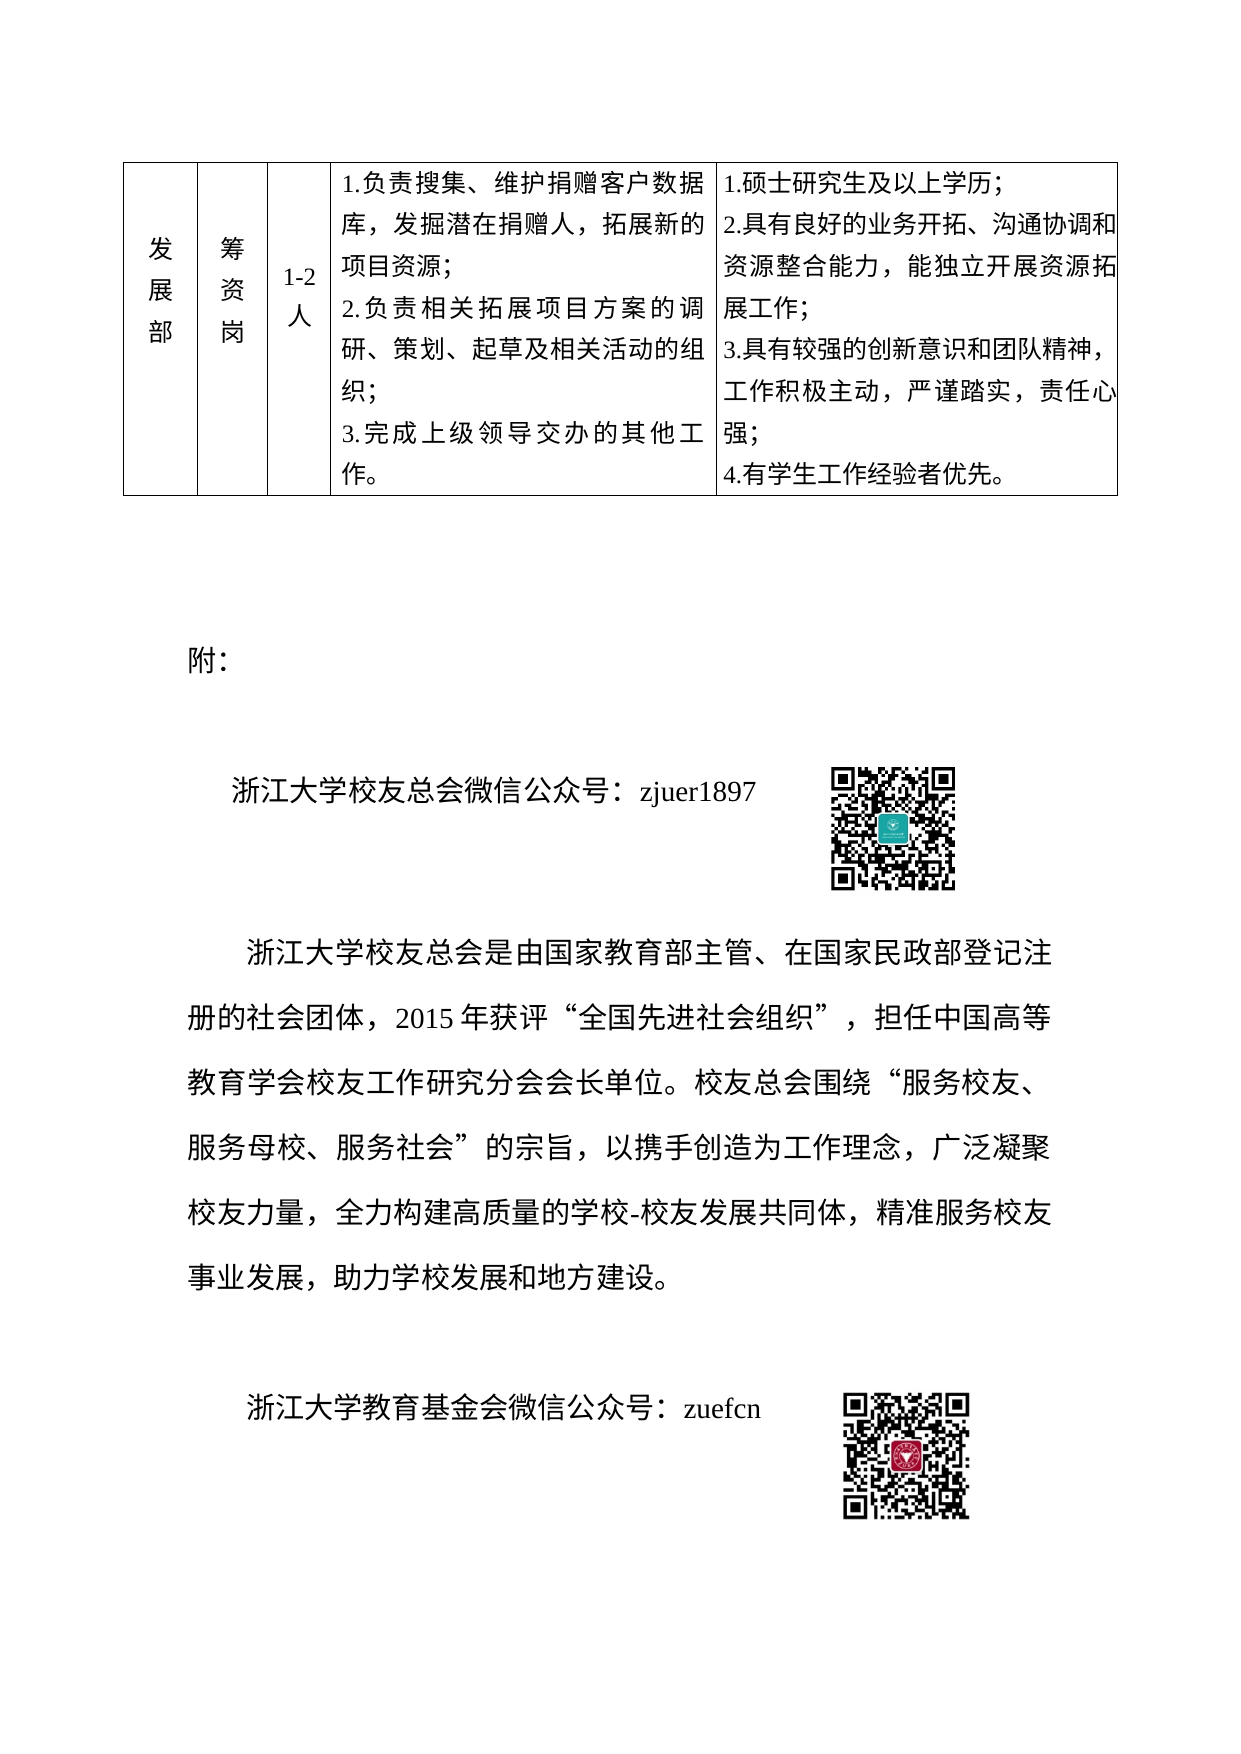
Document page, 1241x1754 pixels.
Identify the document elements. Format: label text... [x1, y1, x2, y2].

table_cell 筹资岗 [198, 163, 267, 495]
text 附： [187, 626, 1053, 691]
table_cell 发 展 部 [124, 163, 197, 495]
table_cell 1.负责搜集、维护捐赠客户数据库，发掘潜在捐赠人，拓展新的项目资源； 2.负责相关拓展项目方案的调研、策划、起草及相关活动的组织； 3.完成上级领导交办的其他工作。 [331, 163, 716, 495]
picture [833, 1383, 979, 1529]
table_cell 1-2人 [268, 163, 330, 495]
text 浙江大学校友总会是由国家教育部主管、在国家民政部登记注册的社会团体，2015年获评“全国先进社会组织”，担任中国高等教育学会校友工作研究分会会长单位。校友总会围绕“服务校友、服务母校、服务社会”的宗旨，以携手创造为工作理念，广泛凝聚校友力量，全力构建高质量的学校-校友发展共同体，精准服务校友事业发展，助力学校发展和地方建设。 [187, 918, 1053, 1308]
picture [821, 757, 964, 900]
text 浙江大学教育基金会微信公众号：zuefcn [187, 1373, 1053, 1438]
table_cell 1.硕士研究生及以上学历； 2.具有良好的业务开拓、沟通协调和资源整合能力，能独立开展资源拓展工作； 3.具有较强的创新意识和团队精神，工作积极主动，严谨踏实，责任心强； 4.有学生工作经验者优先。 [717, 163, 1117, 495]
text 浙江大学校友总会微信公众号：zjuer1897 [187, 756, 1053, 821]
